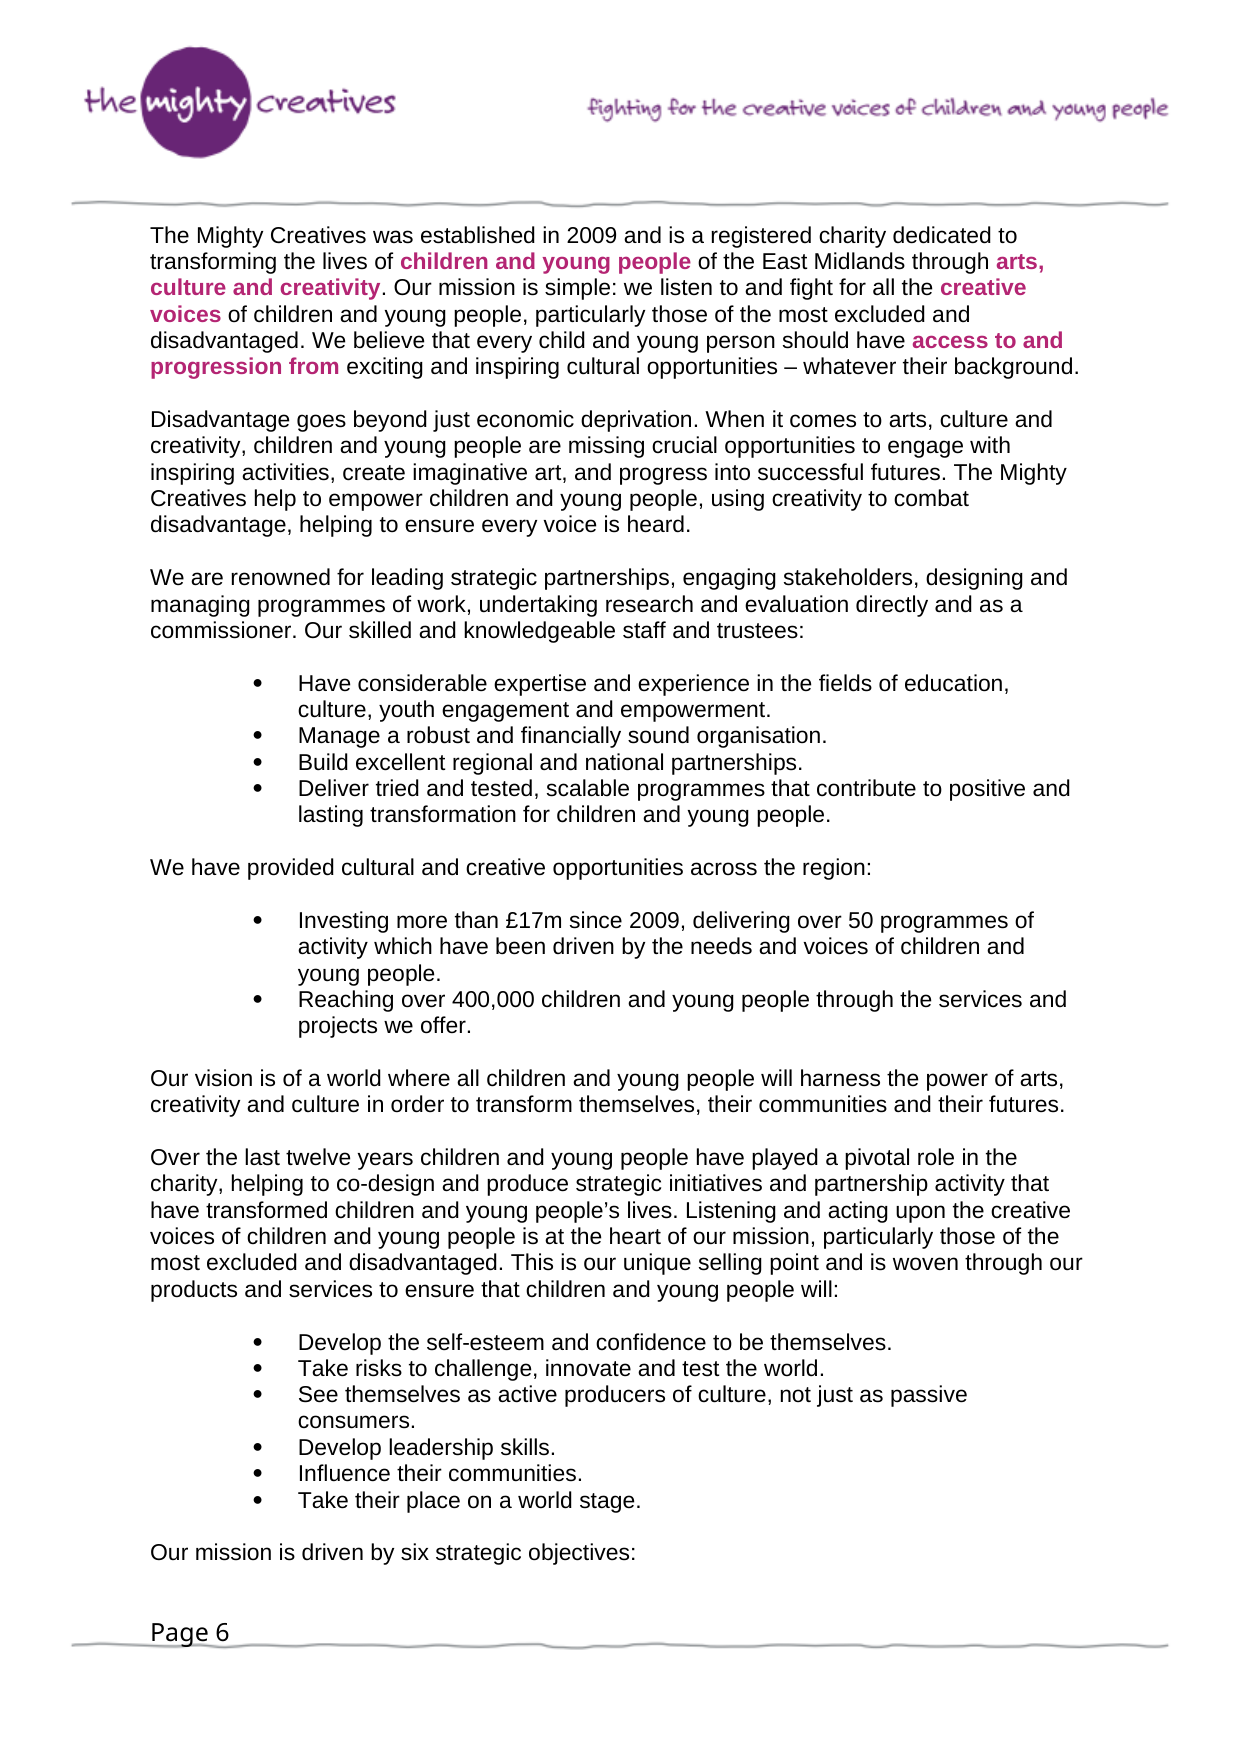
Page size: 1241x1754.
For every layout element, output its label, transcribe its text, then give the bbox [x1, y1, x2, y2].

list Reaching over 400,000 children and young people through the services and projects we offer. [253, 986, 1090, 1038]
text Our vision is of a world where all children and young people will harness the power of arts, creativity and culture in order to transform themselves, their communities and their futures. [150, 1065, 1090, 1118]
list Influence their communities. [253, 1460, 1090, 1487]
list Develop leadership skills. [253, 1434, 1090, 1460]
text Disadvantage goes beyond just economic deprivation. When it comes to arts, culture and creativity, children and young people are missing crucial opportunities to engage with inspiring activities, create imaginative art, and progress into successful futures. The Mighty Creatives help to empower children and young people, using creativity to combat disadvantage, helping to ensure every voice is heard. [150, 406, 1090, 538]
list Manage a robust and financially sound organisation. [253, 722, 1090, 749]
list Take their place on a world stage. [253, 1487, 1090, 1513]
text We are renowned for leading strategic partnerships, engaging stakeholders, designing and managing programmes of work, undertaking research and evaluation directly and as a commissioner. Our skilled and knowledgeable staff and trustees: [150, 564, 1090, 643]
list Build excellent regional and national partnerships. [253, 749, 1090, 775]
list Develop the self-esteem and confidence to be themselves. [253, 1328, 1090, 1355]
text We have provided cultural and creative opportunities across the region: [150, 854, 1090, 880]
text The Mighty Creatives was established in 2009 and is a registered charity dedicated to transforming the lives of children and young people of the East Midlands through arts, culture and creativity. Our mission is simple: we listen to and fight for all the creative voices of children and young people, particularly those of the most excluded and disadvantaged. We believe that every child and young person should have access to and progression from exciting and inspiring cultural opportunities – whatever their background. [150, 222, 1090, 380]
text Over the last twelve years children and young people have played a pivotal role in the charity, helping to co-design and produce strategic initiatives and partnership activity that have transformed children and young people’s lives. Listening and acting upon the creative voices of children and young people is at the heart of our mission, particularly those of the most excluded and disadvantaged. This is our unique selling point and is woven through our products and services to ensure that children and young people will: [150, 1144, 1090, 1302]
text Our mission is driven by six strategic objectives: [150, 1539, 1090, 1566]
list Have considerable expertise and experience in the fields of education, culture, youth engagement and empowerment. [253, 669, 1090, 722]
list Investing more than £17m since 2009, delivering over 50 programmes of activity which have been driven by the needs and voices of children and young people. [253, 907, 1090, 986]
list Take risks to challenge, innovate and test the world. [253, 1355, 1090, 1381]
list See themselves as active producers of culture, not just as passive consumers. [253, 1381, 1090, 1434]
list Deliver tried and tested, scalable programmes that contribute to positive and lasting transformation for children and young people. [253, 775, 1090, 828]
